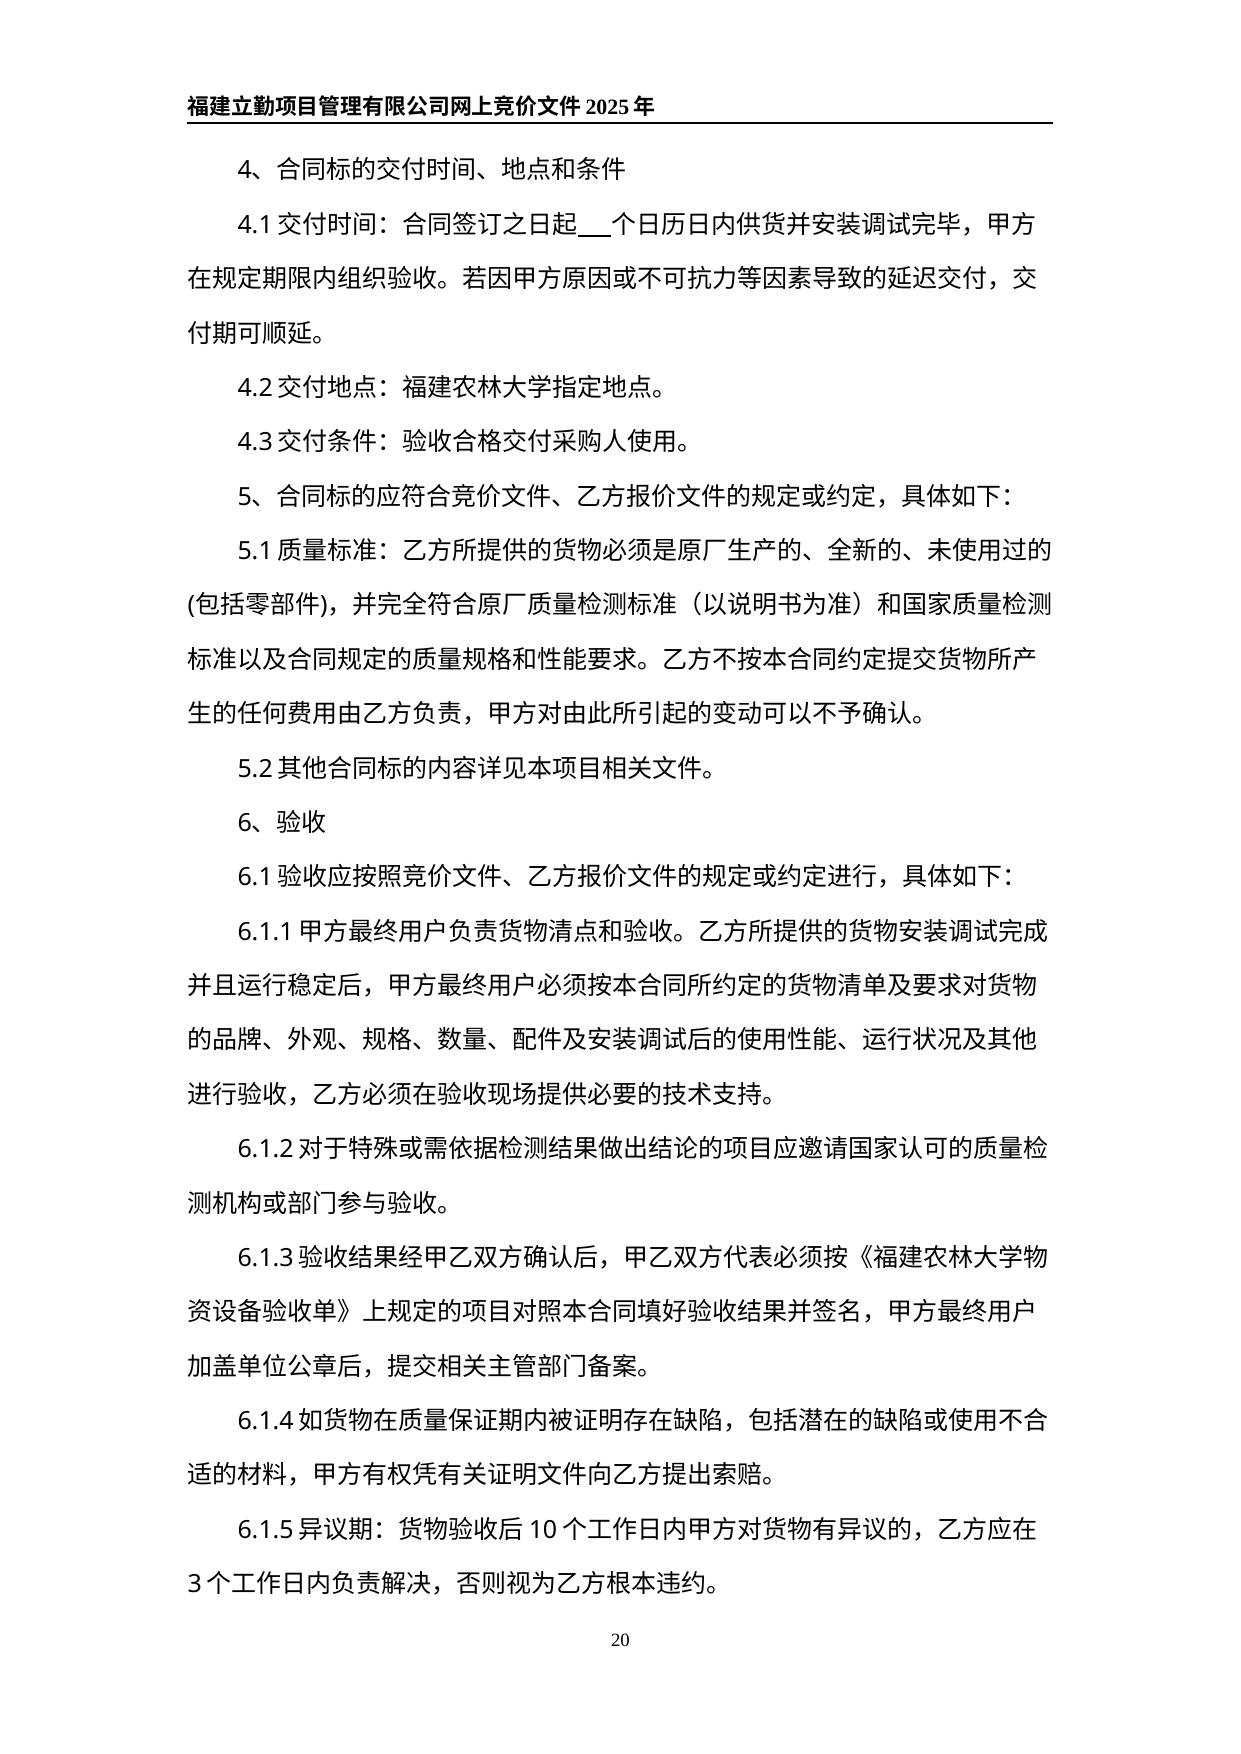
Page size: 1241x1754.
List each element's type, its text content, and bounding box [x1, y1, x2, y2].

text 4.2交付地点：福建农林大学指定地点。 [187, 367, 1053, 404]
text 6、验收 [187, 802, 1053, 839]
text 5.2其他合同标的内容详见本项目相关文件。 [187, 748, 1053, 784]
text 6.1.3验收结果经甲乙双方确认后，甲乙双方代表必须按《福建农林大学物资设备验收单》上规定的项目对照本合同填好验收结果并签名，甲方最终用户加盖单位公章后，提交相关主管部门备案。 [187, 1237, 1053, 1382]
text 5.1质量标准：乙方所提供的货物必须是原厂生产的、全新的、未使用过的(包括零部件)，并完全符合原厂质量检测标准（以说明书为准）和国家质量检测标准以及合同规定的质量规格和性能要求。乙方不按本合同约定提交货物所产生的任何费用由乙方负责，甲方对由此所引起的变动可以不予确认。 [187, 531, 1053, 730]
text 6.1验收应按照竞价文件、乙方报价文件的规定或约定进行，具体如下： [187, 857, 1053, 893]
text 6.1.5异议期：货物验收后10个工作日内甲方对货物有异议的，乙方应在3个工作日内负责解决，否则视为乙方根本违约。 [187, 1509, 1053, 1600]
text 6.1.2对于特殊或需依据检测结果做出结论的项目应邀请国家认可的质量检测机构或部门参与验收。 [187, 1129, 1053, 1219]
text 6.1.1甲方最终用户负责货物清点和验收。乙方所提供的货物安装调试完成并且运行稳定后，甲方最终用户必须按本合同所约定的货物清单及要求对货物的品牌、外观、规格、数量、配件及安装调试后的使用性能、运行状况及其他进行验收，乙方必须在验收现场提供必要的技术支持。 [187, 911, 1053, 1111]
text 6.1.4如货物在质量保证期内被证明存在缺陷，包括潜在的缺陷或使用不合适的材料，甲方有权凭有关证明文件向乙方提出索赔。 [187, 1401, 1053, 1491]
text 4.3交付条件：验收合格交付采购人使用。 [187, 422, 1053, 458]
text 5、合同标的应符合竞价文件、乙方报价文件的规定或约定，具体如下： [187, 476, 1053, 512]
text 4.1交付时间：合同签订之日起 个日历日内供货并安装调试完毕，甲方在规定期限内组织验收。若因甲方原因或不可抗力等因素导致的延迟交付，交付期可顺延。 [187, 204, 1053, 349]
text 4、合同标的交付时间、地点和条件 [187, 150, 1053, 186]
